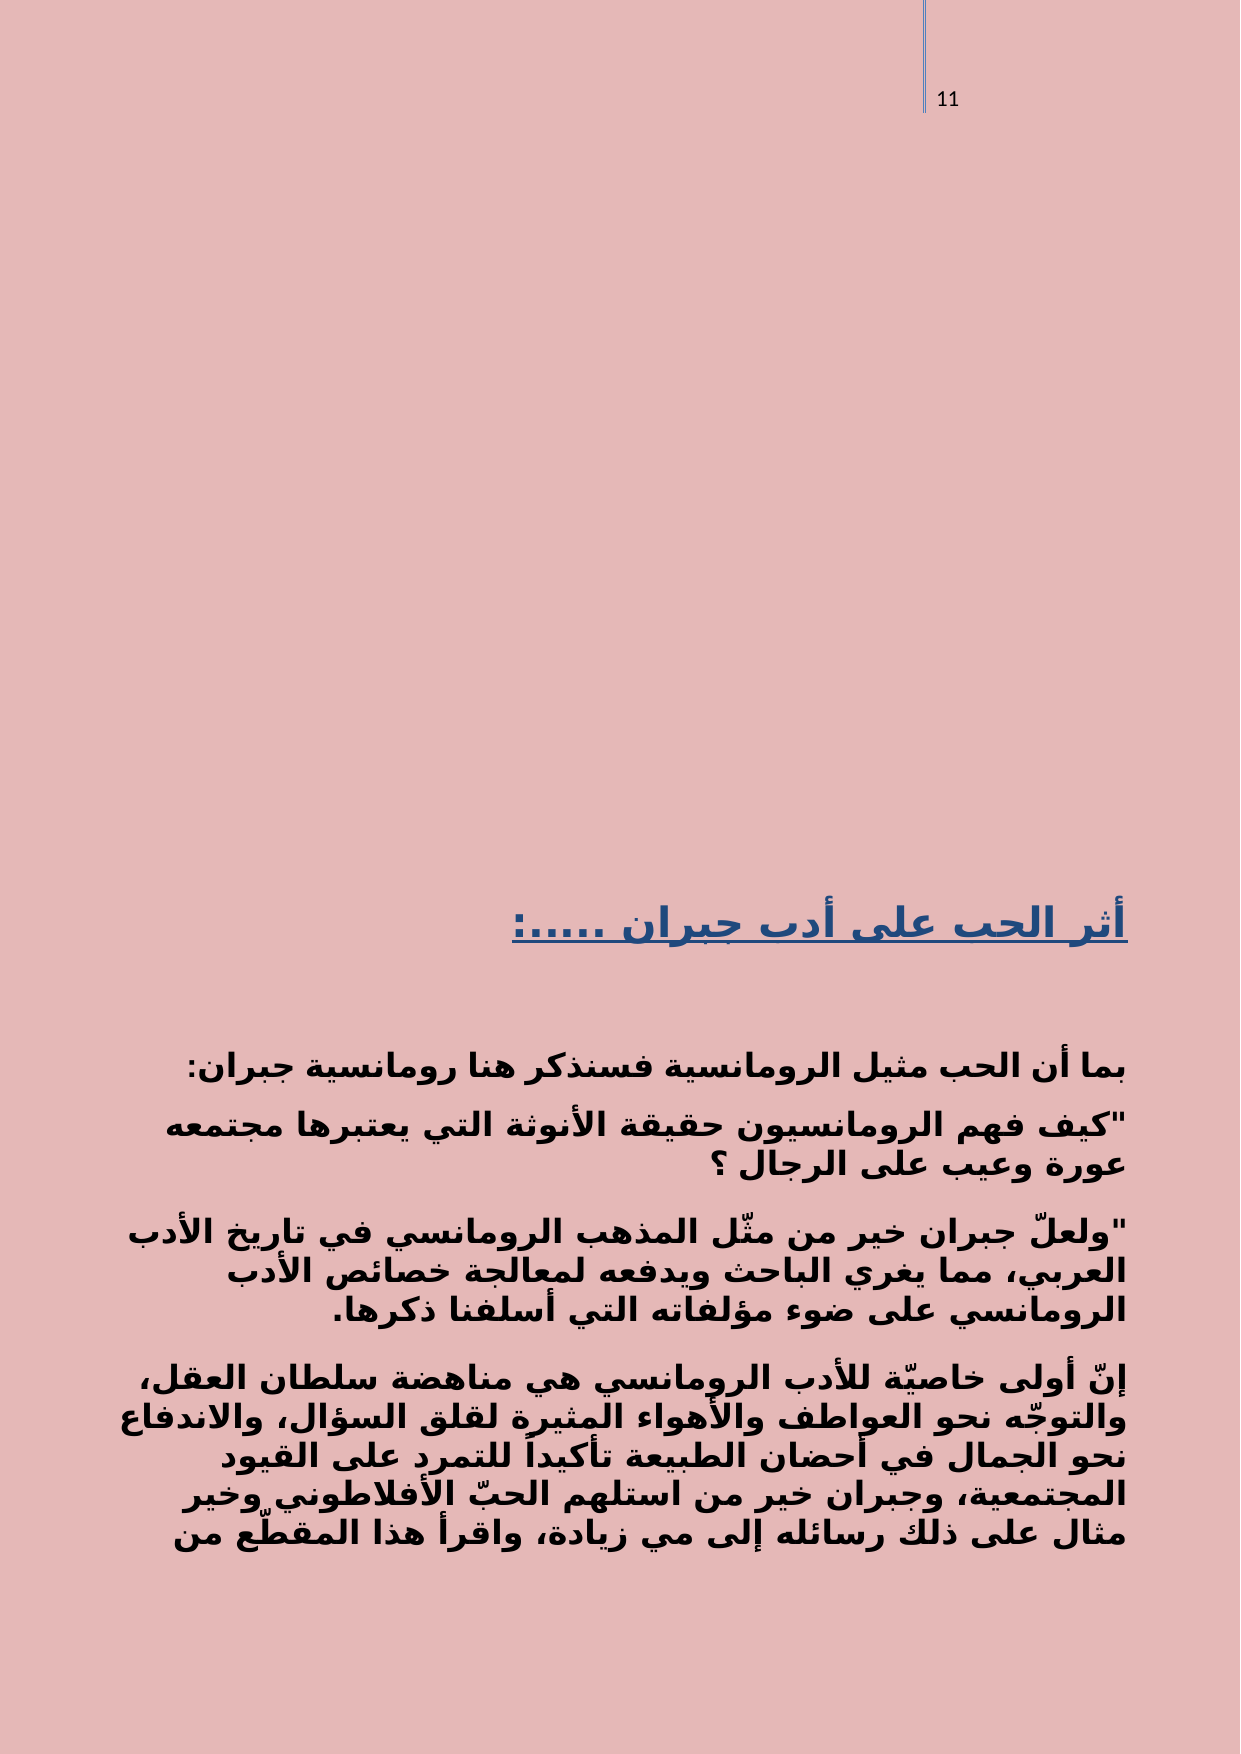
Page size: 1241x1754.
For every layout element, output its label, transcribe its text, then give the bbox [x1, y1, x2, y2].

text أثر الحب على أدب جبران .....: [112, 899, 1128, 948]
text بما أن الحب مثيل الرومانسية فسنذكر هنا رومانسية جبران: [112, 1046, 1128, 1084]
text "كيف فهم الرومانسيون حقيقة الأنوثة التي يعتبرها مجتمعه عورة وعيب على الرجال ؟ [112, 1105, 1128, 1183]
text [112, 1358, 1128, 1553]
text "ولعلّ جبران خير من مثّل المذهب الرومانسي في تاريخ الأدب العربي، مما يغري الباحث ويدفعه لمعالجة خصائص الأدب الرومانسي على ضوء مؤلفاته التي أسلفنا ذكرها. [112, 1213, 1128, 1329]
